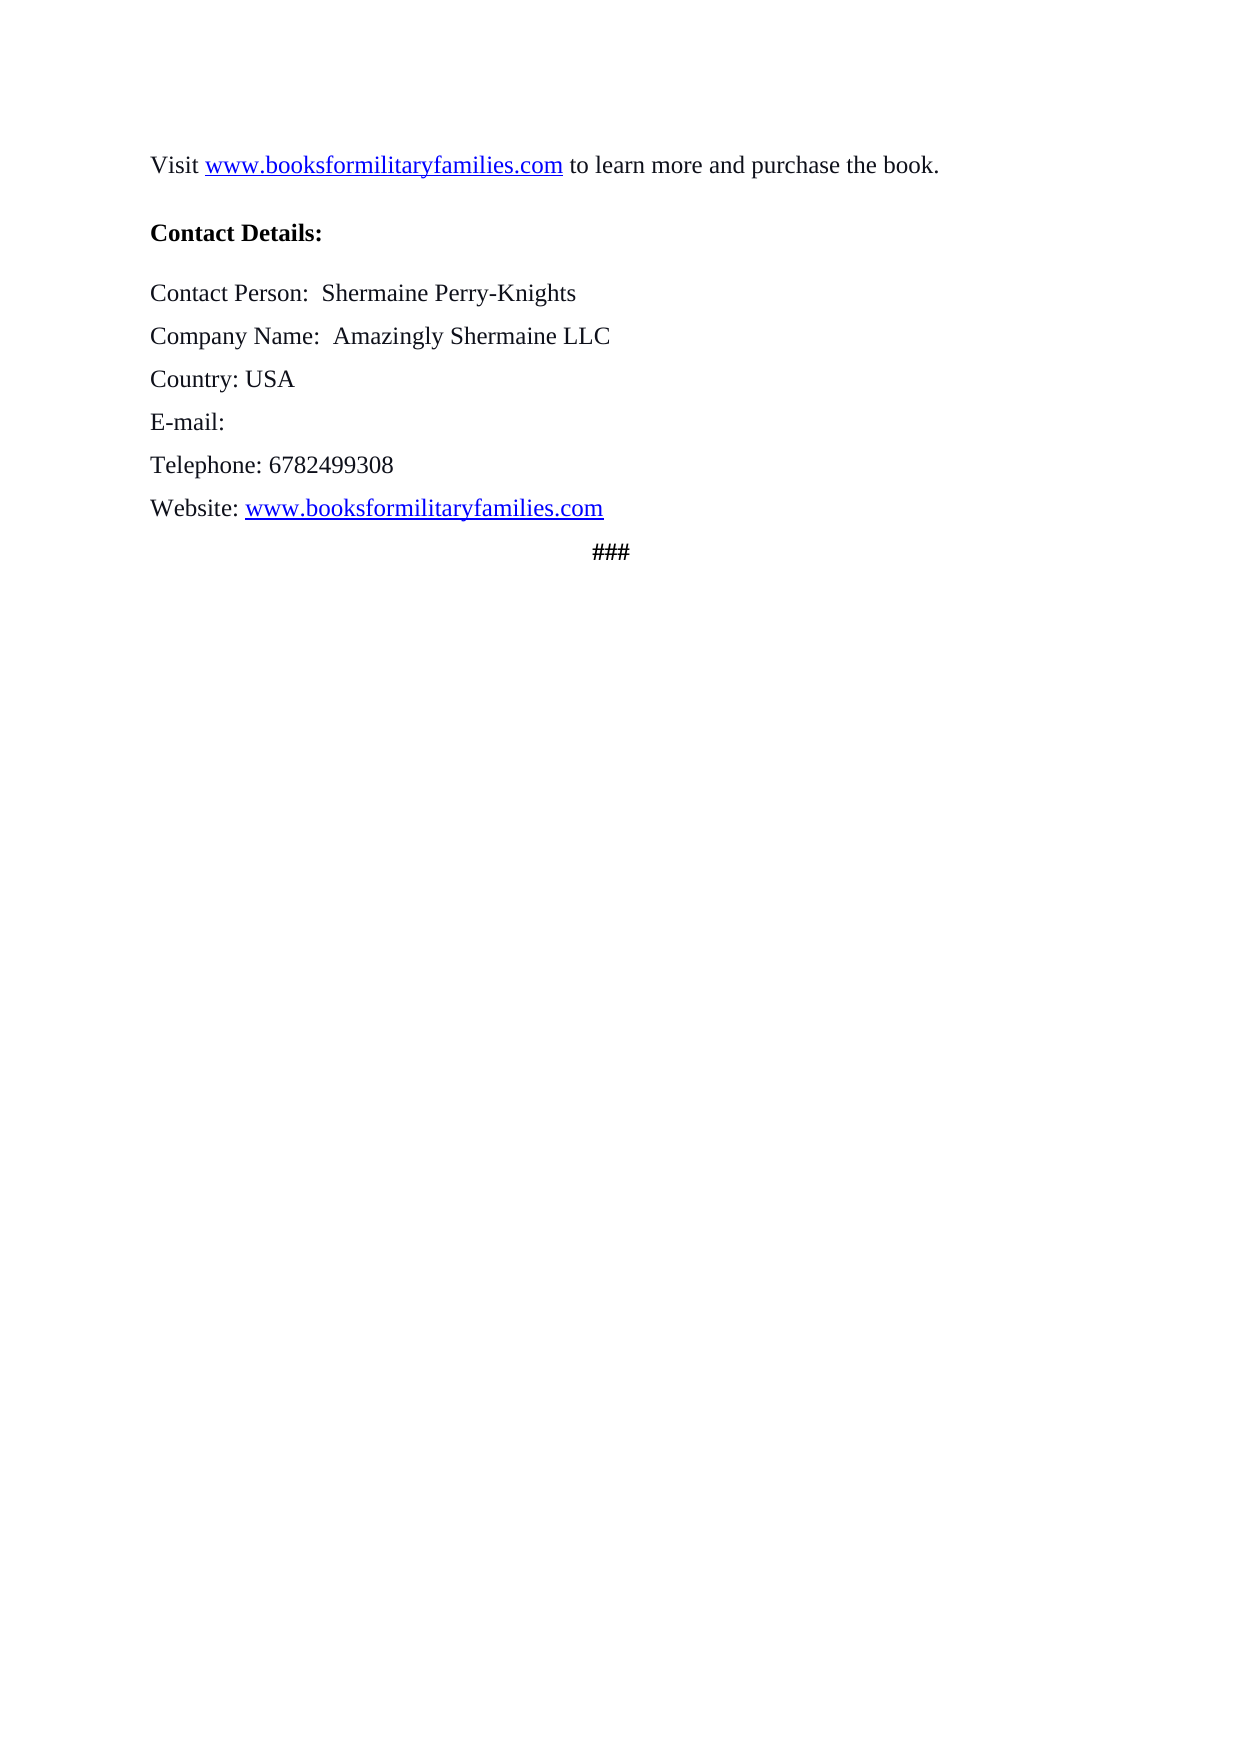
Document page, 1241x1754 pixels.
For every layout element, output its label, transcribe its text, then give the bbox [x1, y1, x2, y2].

text Company Name: Amazingly Shermaine LLC [150, 321, 1090, 350]
text E-mail: [150, 407, 1090, 436]
text Contact Details: [150, 218, 1090, 247]
text ### [131, 537, 1090, 565]
text Telephone: 6782499308 [150, 450, 1090, 479]
text Visit www.booksformilitaryfamilies.com to learn more and purchase the book. [150, 150, 1090, 179]
text Website: www.booksformilitaryfamilies.com [150, 493, 1090, 522]
text Country: USA [150, 364, 1090, 393]
text Contact Person: Shermaine Perry-Knights [150, 278, 1090, 307]
